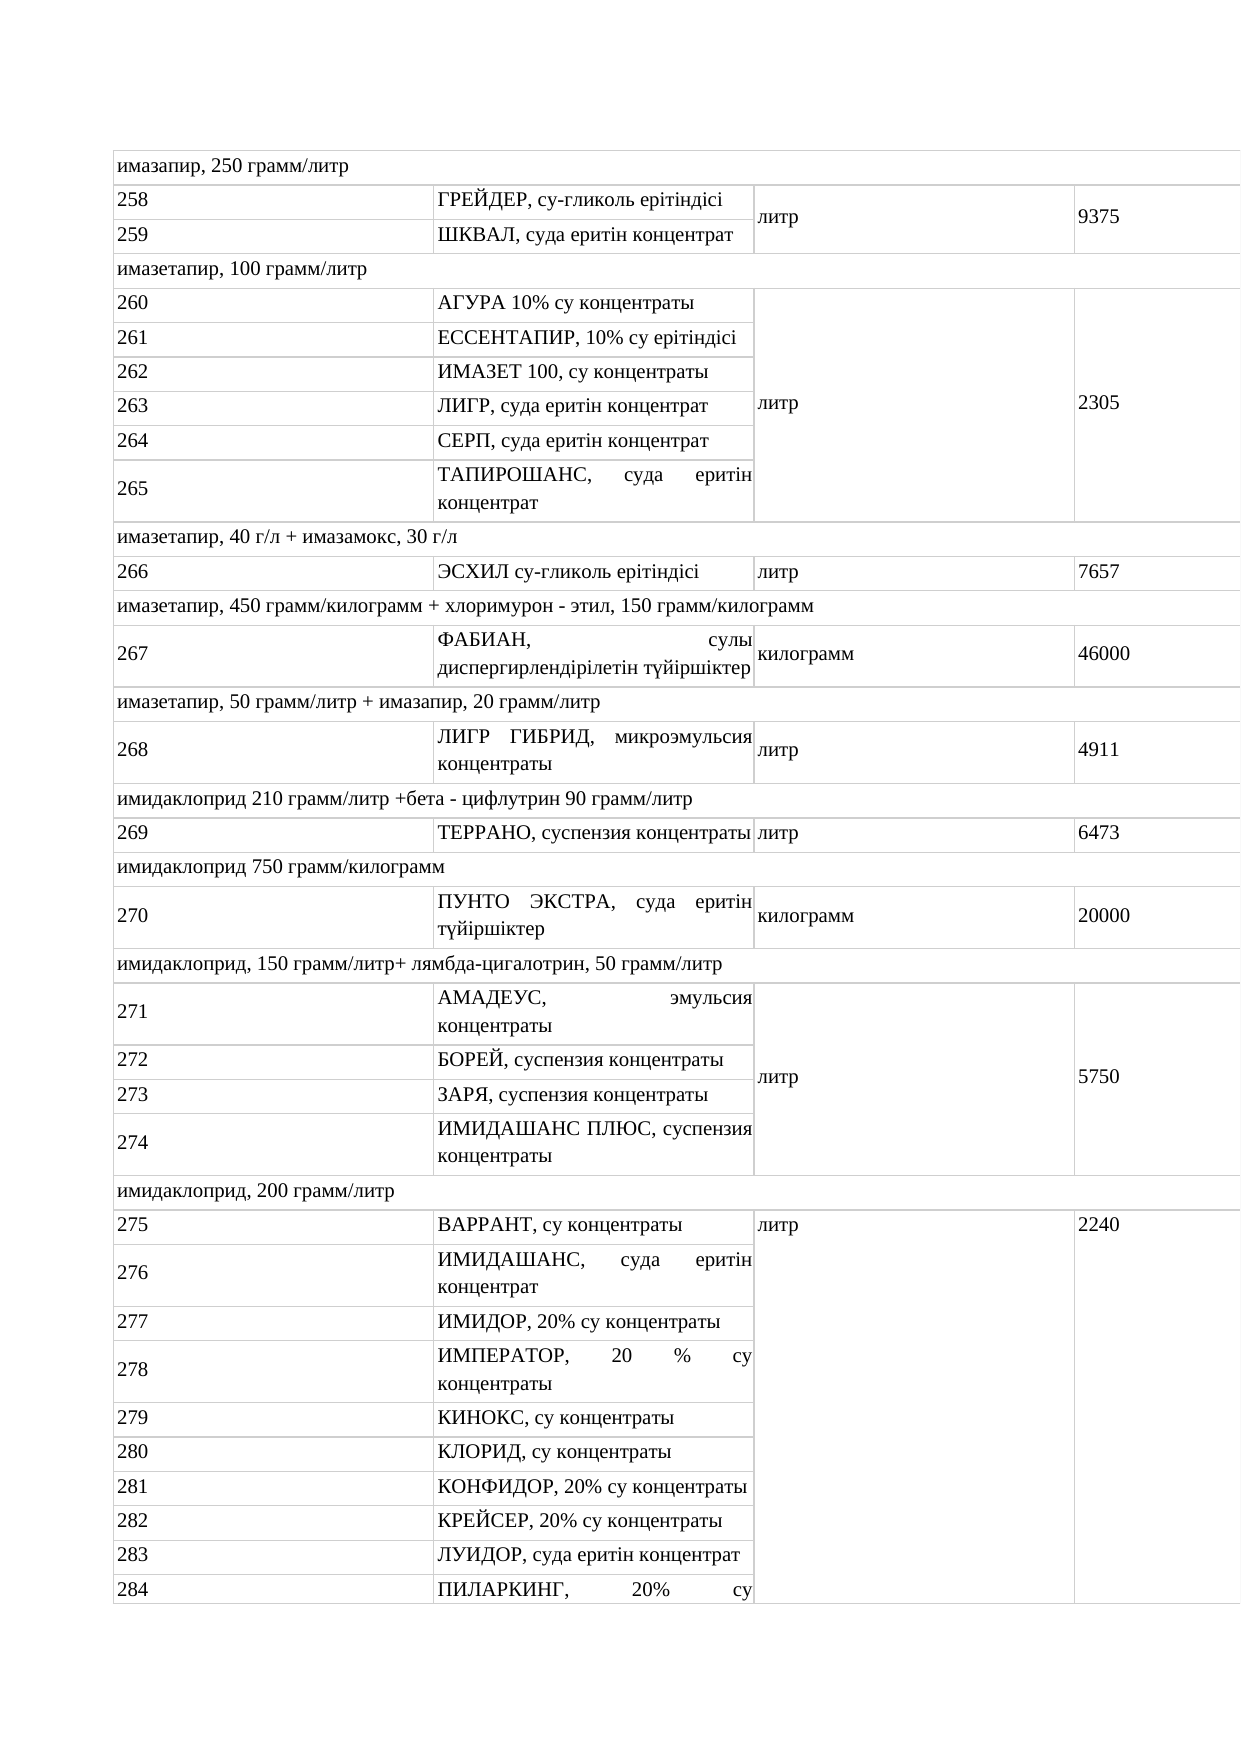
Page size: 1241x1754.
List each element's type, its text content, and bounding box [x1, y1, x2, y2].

table_cell 275 [114, 1211, 433, 1244]
table_cell 276 [114, 1245, 433, 1306]
table_cell АГУРА 10% су концентраты [434, 289, 753, 322]
table_cell 260 [114, 289, 433, 322]
table_cell литр [755, 819, 1074, 852]
table_cell литр [755, 722, 1074, 783]
table_cell имидаклоприд, 150 грамм/литр+ лямбда-цигалотрин, 50 грамм/литр [114, 949, 1240, 982]
table_cell 262 [114, 358, 433, 391]
table_cell КРЕЙСЕР, 20% су концентраты [434, 1506, 753, 1539]
table_cell 259 [114, 220, 433, 253]
table_cell ЛИГР ГИБРИД, микроэмульсия концентраты [434, 722, 753, 783]
table_cell 9375 [1075, 186, 1240, 253]
table_cell литр [755, 557, 1074, 590]
table_cell ШКВАЛ, суда еритін концентрат [434, 220, 753, 253]
table_cell 6473 [1075, 819, 1240, 852]
table_cell 258 [114, 186, 433, 219]
table_cell ЕССЕНТАПИР, 10% су ерітіндісі [434, 323, 753, 356]
table_cell 284 [114, 1575, 433, 1602]
table_cell КЛОРИД, су концентраты [434, 1438, 753, 1471]
table_cell ЭСХИЛ су-гликоль ерітіндісі [434, 557, 753, 590]
table_cell 273 [114, 1080, 433, 1113]
table_cell 274 [114, 1114, 433, 1175]
table_cell ВАРРАНТ, су концентраты [434, 1211, 753, 1244]
table_cell ИМПЕРАТОР, 20 % су концентраты [434, 1341, 753, 1402]
table_cell АМАДЕУС, эмульсия концентраты [434, 984, 753, 1044]
table_cell литр [755, 1211, 1074, 1602]
table_cell КОНФИДОР, 20% су концентраты [434, 1472, 753, 1505]
table_cell имазетапир, 100 грамм/литр [114, 254, 1240, 287]
table_cell ИМИДАШАНС, суда еритін концентрат [434, 1245, 753, 1306]
table_cell ГРЕЙДЕР, су-гликоль ерітіндісі [434, 186, 753, 219]
table_cell ФАБИАН, сулы диспергирлендірілетін түйіршіктер [434, 626, 753, 686]
table_cell литр [755, 186, 1074, 253]
table_cell 278 [114, 1341, 433, 1402]
table_cell имидаклоприд 750 грамм/килограмм [114, 853, 1240, 886]
table_cell 270 [114, 887, 433, 948]
table_cell 279 [114, 1403, 433, 1436]
table_cell 264 [114, 426, 433, 459]
table_cell 266 [114, 557, 433, 590]
table_cell 280 [114, 1438, 433, 1471]
table_cell литр [755, 289, 1074, 521]
table_cell ИМИДАШАНС ПЛЮС, суспензия концентраты [434, 1114, 753, 1175]
table_cell ИМИДОР, 20% су концентраты [434, 1307, 753, 1340]
table_cell имазетапир, 40 г/л + имазамокс, 30 г/л [114, 523, 1240, 556]
table_cell 2305 [1075, 289, 1240, 521]
table_cell 20000 [1075, 887, 1240, 948]
table_cell ИМАЗЕТ 100, су концентраты [434, 358, 753, 391]
table_cell литр [755, 984, 1074, 1175]
table_cell ТАПИРОШАНС, суда еритін концентрат [434, 461, 753, 521]
table_cell имазетапир, 450 грамм/килограмм + хлоримурон - этил, 150 грамм/килограмм [114, 591, 1240, 624]
table_cell 271 [114, 984, 433, 1044]
table_cell 269 [114, 819, 433, 852]
table_cell 265 [114, 461, 433, 521]
table_cell 2240 [1075, 1211, 1240, 1602]
table_cell 267 [114, 626, 433, 686]
table_cell 268 [114, 722, 433, 783]
table_cell имазетапир, 50 грамм/литр + имазапир, 20 грамм/литр [114, 688, 1240, 721]
table_cell 261 [114, 323, 433, 356]
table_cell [434, 1575, 753, 1602]
table_cell килограмм [755, 887, 1074, 948]
table_cell 46000 [1075, 626, 1240, 686]
table_cell 7657 [1075, 557, 1240, 590]
table_cell 283 [114, 1541, 433, 1574]
table_cell имидаклоприд, 200 грамм/литр [114, 1176, 1240, 1209]
table_cell ЛИГР, суда еритін концентрат [434, 392, 753, 425]
table_cell килограмм [755, 626, 1074, 686]
table_cell ТЕРРАНО, суспензия концентраты [434, 819, 753, 852]
table_cell 4911 [1075, 722, 1240, 783]
table_cell ПУНТО ЭКСТРА, суда еритін түйіршіктер [434, 887, 753, 948]
table_cell СЕРП, суда еритін концентрат [434, 426, 753, 459]
table_cell имидаклоприд 210 грамм/литр +бета - цифлутрин 90 грамм/литр [114, 784, 1240, 817]
table_cell имазапир, 250 грамм/литр [114, 151, 1240, 184]
table_cell ЗАРЯ, суспензия концентраты [434, 1080, 753, 1113]
table_cell КИНОКС, су концентраты [434, 1403, 753, 1436]
table_cell 263 [114, 392, 433, 425]
table_cell 281 [114, 1472, 433, 1505]
table_cell ЛУИДОР, суда еритін концентрат [434, 1541, 753, 1574]
table_cell 277 [114, 1307, 433, 1340]
table_cell БОРЕЙ, суспензия концентраты [434, 1046, 753, 1079]
table_cell 282 [114, 1506, 433, 1539]
table_cell 272 [114, 1046, 433, 1079]
table_cell 5750 [1075, 984, 1240, 1175]
